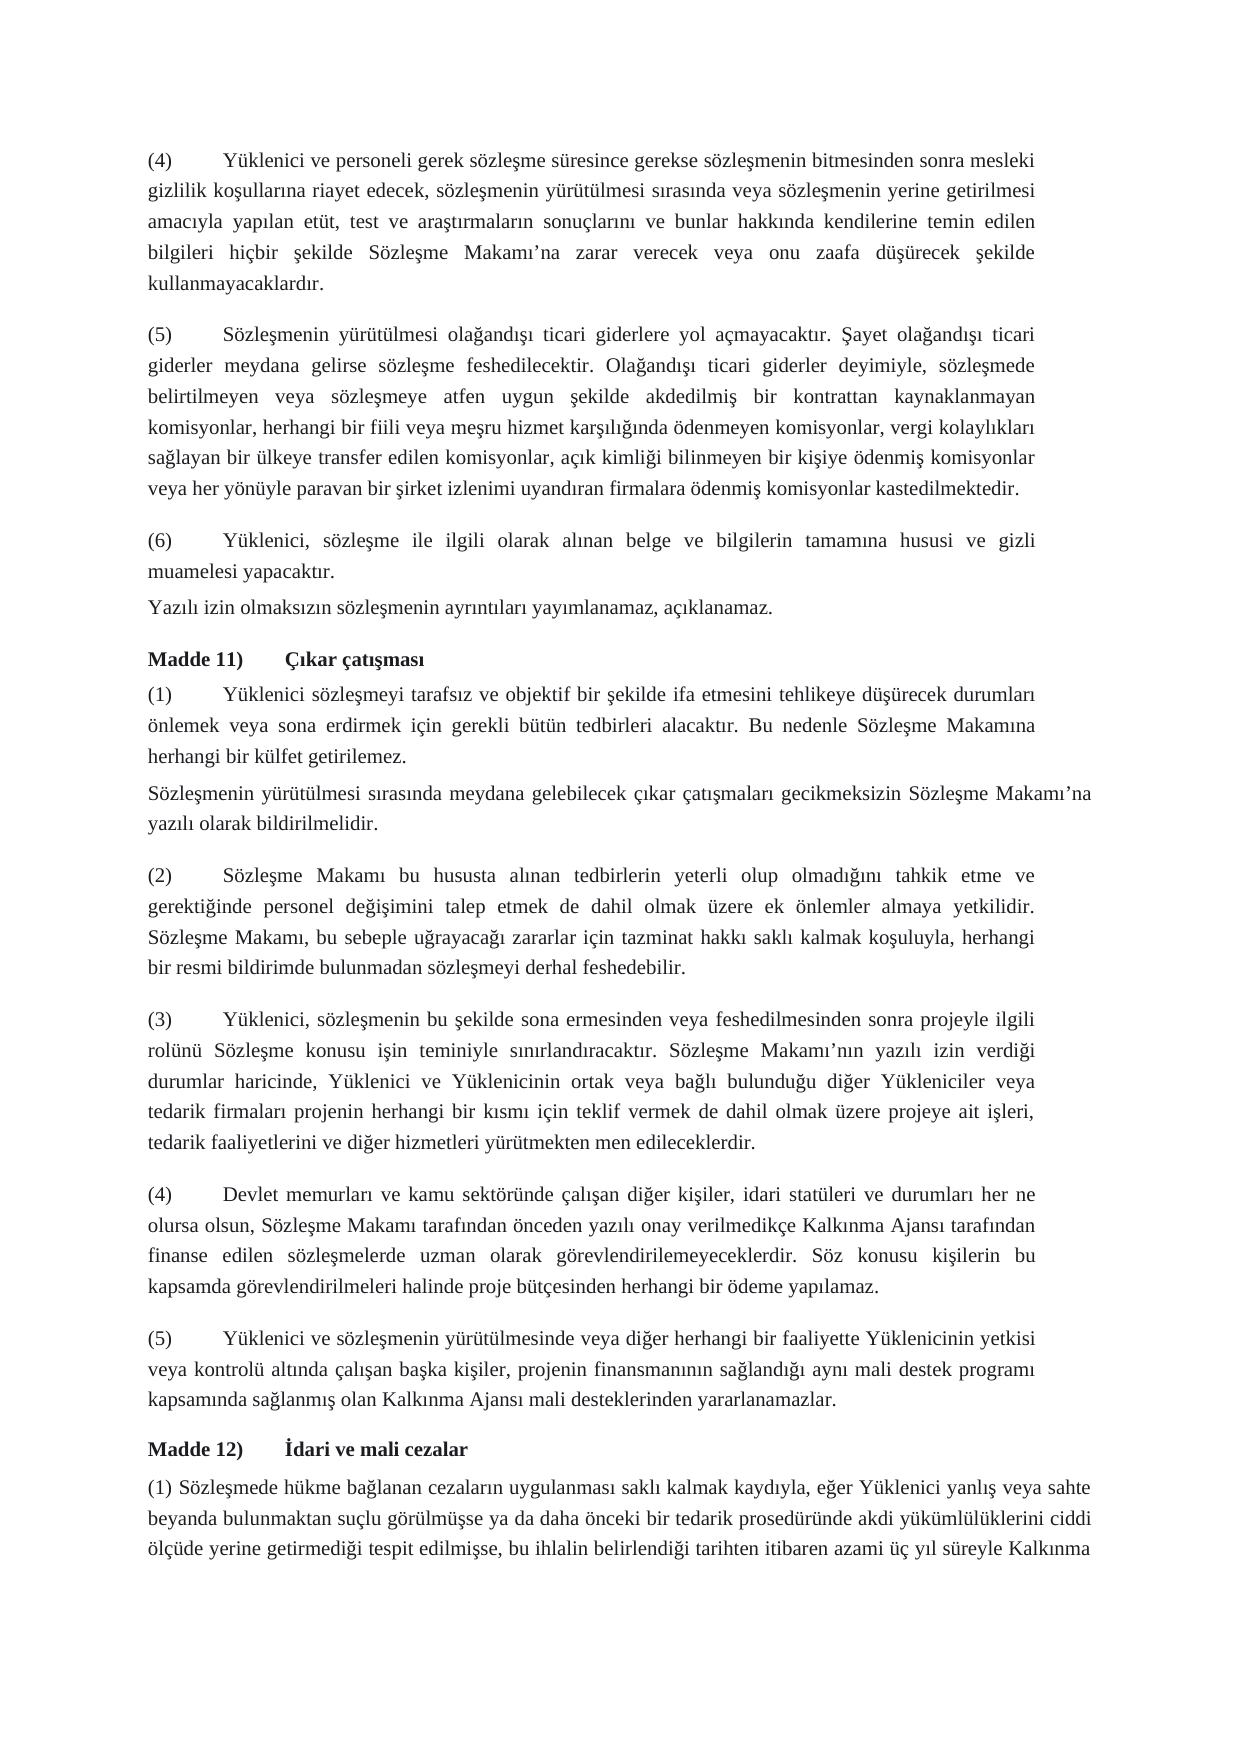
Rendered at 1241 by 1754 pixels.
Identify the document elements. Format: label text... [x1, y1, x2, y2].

list Sözleşme Makamı bu hususta alınan tedbirlerin yeterli olup olmadığını tahkik etme ve gerektiğinde personel değişimini talep etmek de dahil olmak üzere ek önlemler almaya yetkilidir. Sözleşme Makamı, bu sebeple uğrayacağı zararlar için tazminat hakkı saklı kalmak koşuluyla, herhangi bir resmi bildirimde bulunmadan sözleşmeyi derhal feshedebilir. [148, 863, 1036, 979]
text Sözleşmenin yürütülmesi sırasında meydana gelebilecek çıkar çatışmaları gecikmeksizin Sözleşme Makamı’na yazılı olarak bildirilmelidir. [148, 781, 1093, 835]
list Yüklenici, sözleşme ile ilgili olarak alınan belge ve bilgilerin tamamına hususi ve gizli muamelesi yapacaktır. [148, 528, 1036, 583]
list Devlet memurları ve kamu sektöründe çalışan diğer kişiler, idari statüleri ve durumları her ne olursa olsun, Sözleşme Makamı tarafından önceden yazılı onay verilmedikçe Kalkınma Ajansı tarafından finanse edilen sözleşmelerde uzman olarak görevlendirilemeyeceklerdir. Söz konusu kişilerin bu kapsamda görevlendirilmeleri halinde proje bütçesinden herhangi bir ödeme yapılamaz. [148, 1182, 1036, 1298]
text Madde 11) Çıkar çatışması [148, 647, 1094, 671]
list Yüklenici, sözleşmenin bu şekilde sona ermesinden veya feshedilmesinden sonra projeyle ilgili rolünü Sözleşme konusu işin teminiyle sınırlandıracaktır. Sözleşme Makamı’nın yazılı izin verdiği durumlar haricinde, Yüklenici ve Yüklenicinin ortak veya bağlı bulunduğu diğer Yükleniciler veya tedarik firmaları projenin herhangi bir kısmı için teklif vermek de dahil olmak üzere projeye ait işleri, tedarik faaliyetlerini ve diğer hizmetleri yürütmekten men edileceklerdir. [148, 1007, 1036, 1154]
list Yüklenici ve sözleşmenin yürütülmesinde veya diğer herhangi bir faaliyette Yüklenicinin yetkisi veya kontrolü altında çalışan başka kişiler, projenin finansmanının sağlandığı aynı mali destek programı kapsamında sağlanmış olan Kalkınma Ajansı mali desteklerinden yararlanamazlar. [148, 1326, 1036, 1411]
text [148, 1475, 1093, 1560]
list Yüklenici ve personeli gerek sözleşme süresince gerekse sözleşmenin bitmesinden sonra mesleki gizlilik koşullarına riayet edecek, sözleşmenin yürütülmesi sırasında veya sözleşmenin yerine getirilmesi amacıyla yapılan etüt, test ve araştırmaların sonuçlarını ve bunlar hakkında kendilerine temin edilen bilgileri hiçbir şekilde Sözleşme Makamı’na zarar verecek veya onu zaafa düşürecek şekilde kullanmayacaklardır. [148, 148, 1036, 294]
list Yüklenici sözleşmeyi tarafsız ve objektif bir şekilde ifa etmesini tehlikeye düşürecek durumları önlemek veya sona erdirmek için gerekli bütün tedbirleri alacaktır. Bu nedenle Sözleşme Makamına herhangi bir külfet getirilemez. [148, 682, 1036, 768]
text Yazılı izin olmaksızın sözleşmenin ayrıntıları yayımlanamaz, açıklanamaz. [148, 595, 1093, 619]
text Madde 12) İdari ve mali cezalar [148, 1437, 1094, 1461]
list Sözleşmenin yürütülmesi olağandışı ticari giderlere yol açmayacaktır. Şayet olağandışı ticari giderler meydana gelirse sözleşme feshedilecektir. Olağandışı ticari giderler deyimiyle, sözleşmede belirtilmeyen veya sözleşmeye atfen uygun şekilde akdedilmiş bir kontrattan kaynaklanmayan komisyonlar, herhangi bir fiili veya meşru hizmet karşılığında ödenmeyen komisyonlar, vergi kolaylıkları sağlayan bir ülkeye transfer edilen komisyonlar, açık kimliği bilinmeyen bir kişiye ödenmiş komisyonlar veya her yönüyle paravan bir şirket izlenimi uyandıran firmalara ödenmiş komisyonlar kastedilmektedir. [148, 322, 1036, 500]
